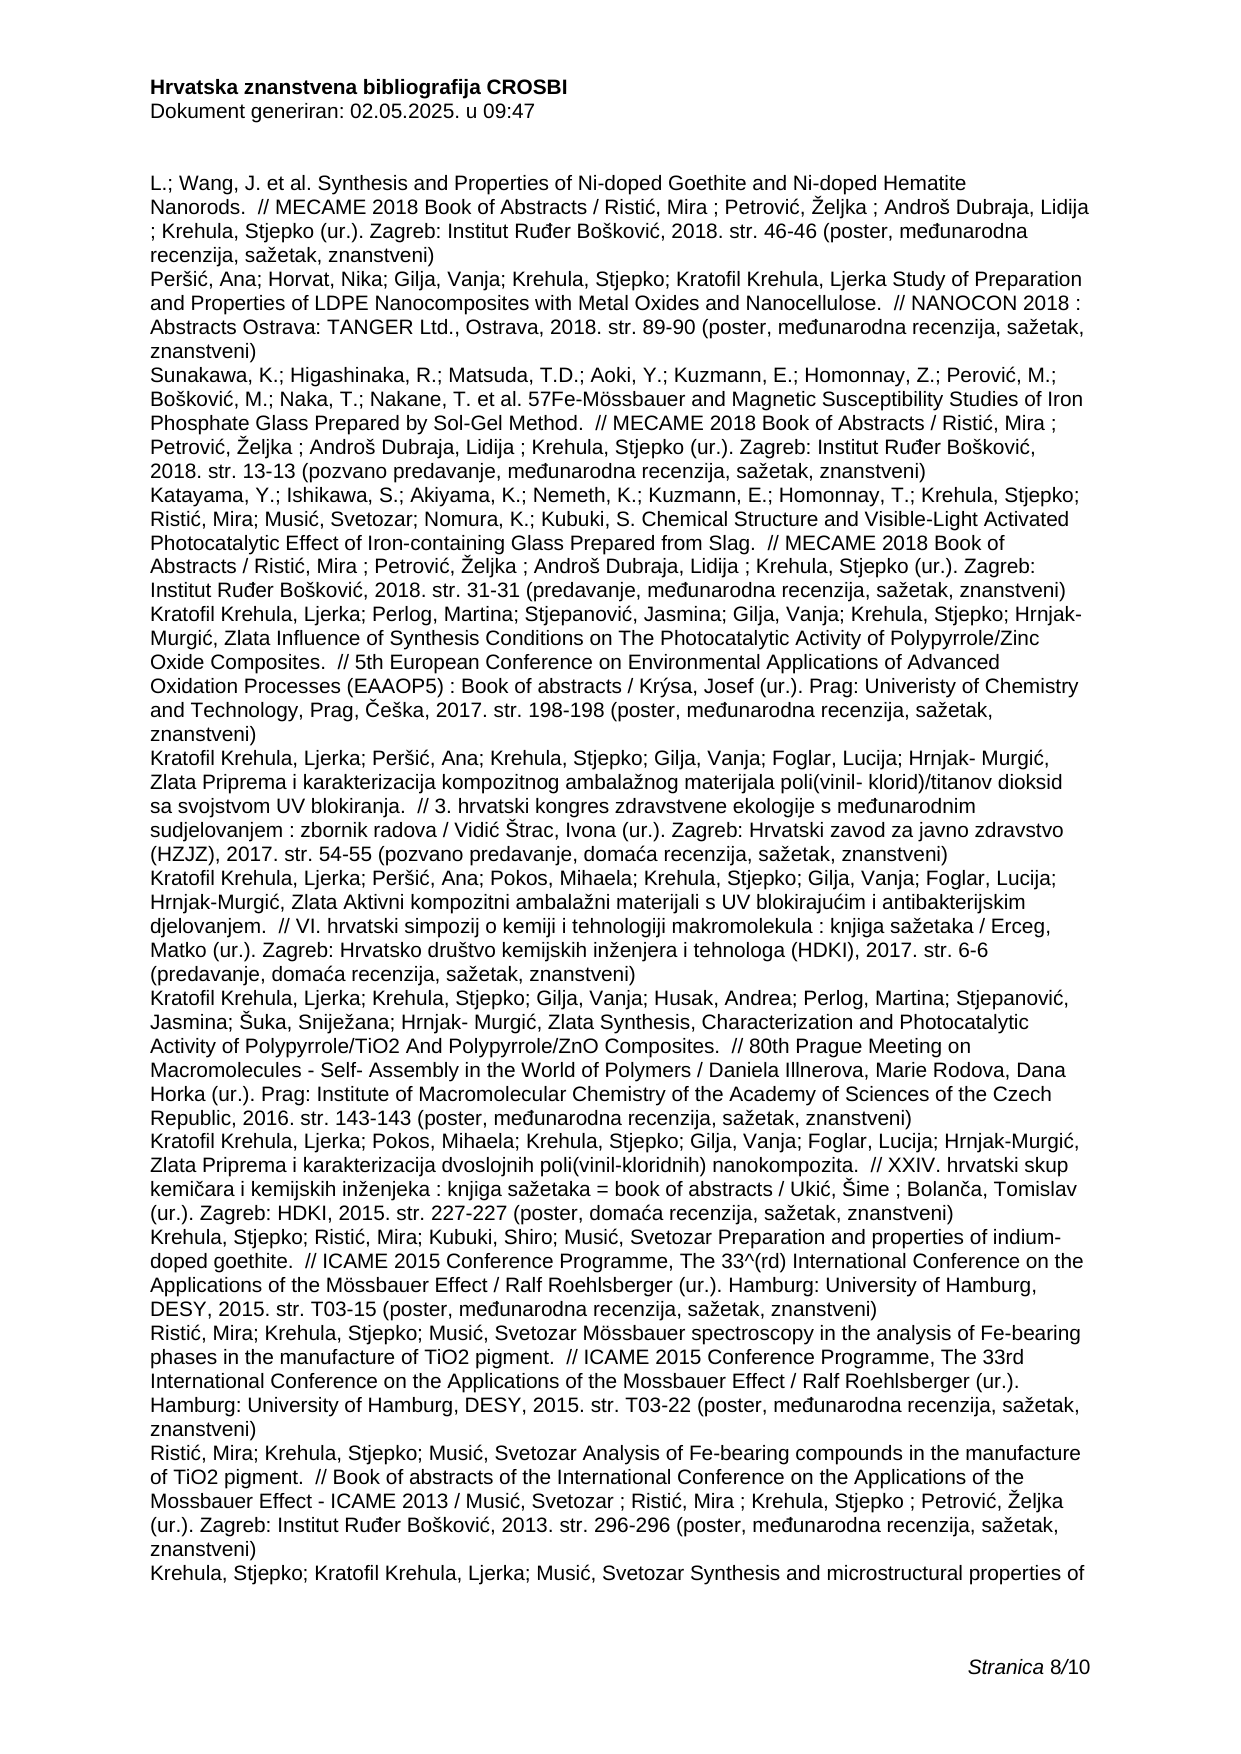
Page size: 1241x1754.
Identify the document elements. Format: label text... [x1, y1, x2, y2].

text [150, 171, 1090, 267]
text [150, 1561, 1090, 1584]
text Kratofil Krehula, Ljerka; Peršić, Ana; Pokos, Mihaela; Krehula, Stjepko; Gilja, Vanja; Foglar, Lucija; Hrnjak-Murgić, Zlata [150, 866, 1090, 986]
text Peršić, Ana; Horvat, Nika; Gilja, Vanja; Krehula, Stjepko; Kratofil Krehula, Ljerka [150, 267, 1090, 363]
text Krehula, Stjepko; Ristić, Mira; Kubuki, Shiro; Musić, Svetozar [150, 1225, 1090, 1321]
text Kratofil Krehula, Ljerka; Pokos, Mihaela; Krehula, Stjepko; Gilja, Vanja; Foglar, Lucija; Hrnjak-Murgić, Zlata [150, 1129, 1090, 1225]
text Kratofil Krehula, Ljerka; Peršić, Ana; Krehula, Stjepko; Gilja, Vanja; Foglar, Lucija; Hrnjak- Murgić, Zlata [150, 746, 1090, 866]
text Katayama, Y.; Ishikawa, S.; Akiyama, K.; Nemeth, K.; Kuzmann, E.; Homonnay, T.; Krehula, Stjepko; Ristić, Mira; Musić, Svetozar; Nomura, K.; Kubuki, S. [150, 482, 1090, 602]
text Ristić, Mira; Krehula, Stjepko; Musić, Svetozar [150, 1441, 1090, 1561]
text Kratofil Krehula, Ljerka; Perlog, Martina; Stjepanović, Jasmina; Gilja, Vanja; Krehula, Stjepko; Hrnjak-Murgić, Zlata [150, 602, 1090, 746]
text Kratofil Krehula, Ljerka; Krehula, Stjepko; Gilja, Vanja; Husak, Andrea; Perlog, Martina; Stjepanović, Jasmina; Šuka, Sniježana; Hrnjak- Murgić, Zlata [150, 986, 1090, 1129]
text Ristić, Mira; Krehula, Stjepko; Musić, Svetozar [150, 1321, 1090, 1441]
text Sunakawa, K.; Higashinaka, R.; Matsuda, T.D.; Aoki, Y.; Kuzmann, E.; Homonnay, Z.; Perović, M.; Bošković, M.; Naka, T.; Nakane, T. et al. [150, 363, 1090, 482]
